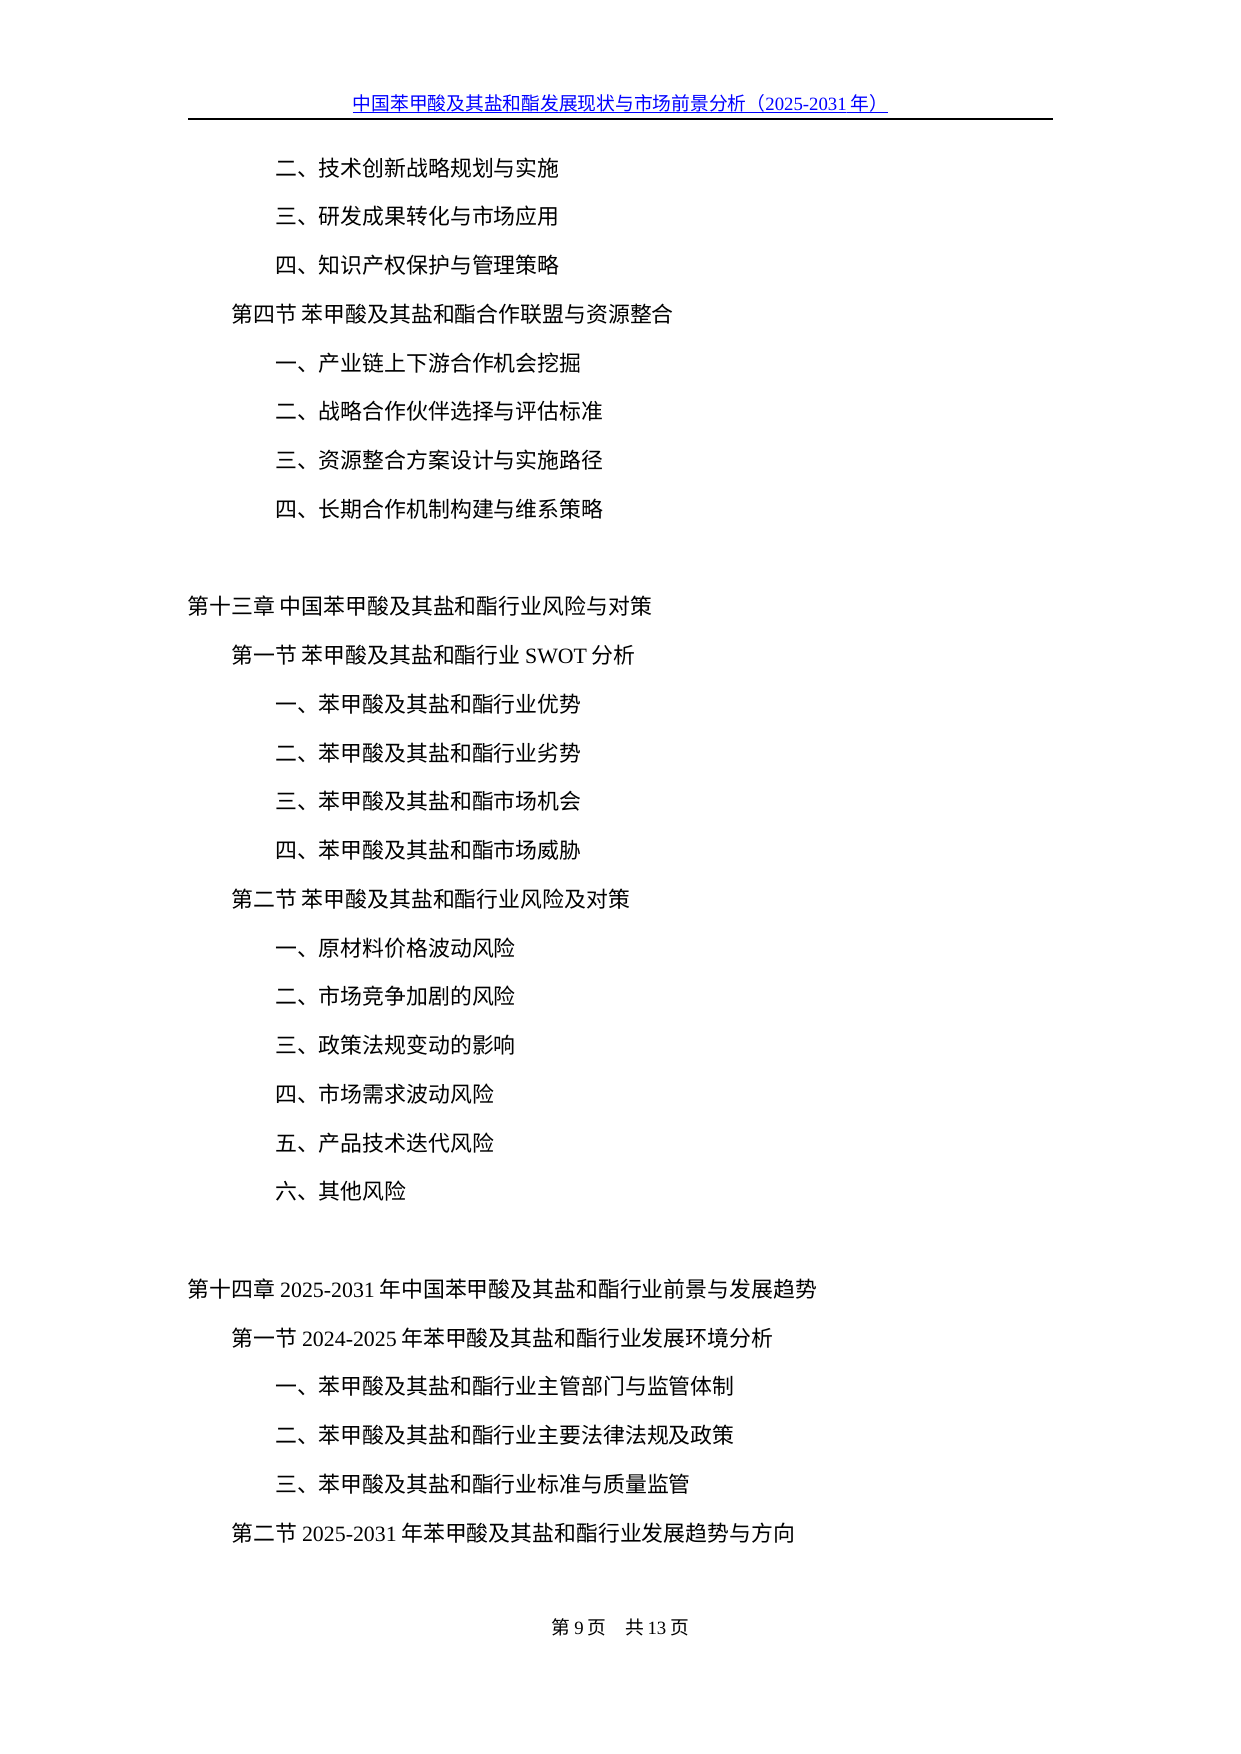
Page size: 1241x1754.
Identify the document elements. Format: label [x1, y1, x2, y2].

text [187, 150, 1053, 1548]
